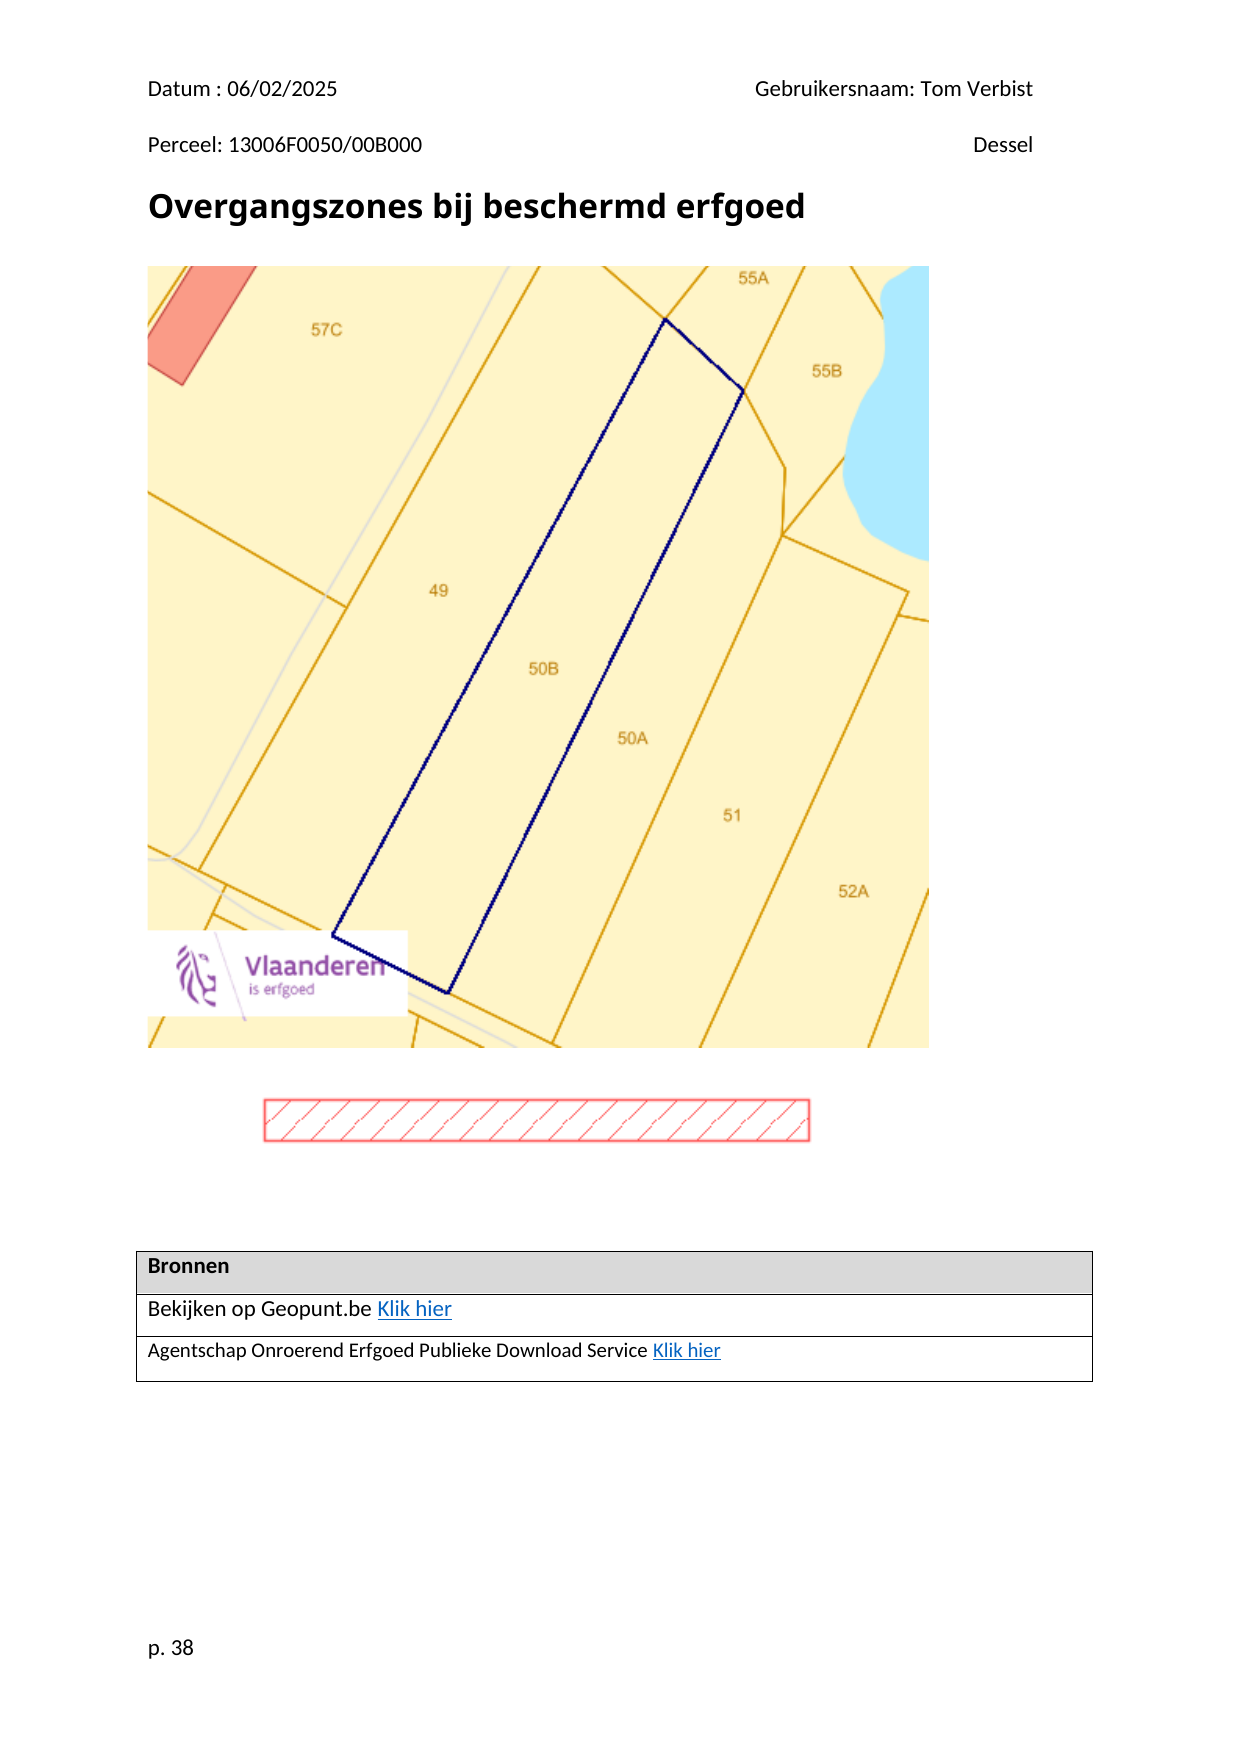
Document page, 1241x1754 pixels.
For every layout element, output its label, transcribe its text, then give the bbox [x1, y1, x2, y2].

table_header Bronnen [137, 1252, 1092, 1293]
subtitle Overgangszones bij beschermd erfgoed [148, 183, 1093, 228]
table_cell Agentschap Onroerend Erfgoed Publieke Download Service Klik hier [137, 1337, 1092, 1381]
table_cell Bekijken op Geopunt.be Klik hier [137, 1295, 1092, 1336]
picture [147, 1090, 929, 1153]
picture [147, 266, 929, 1048]
